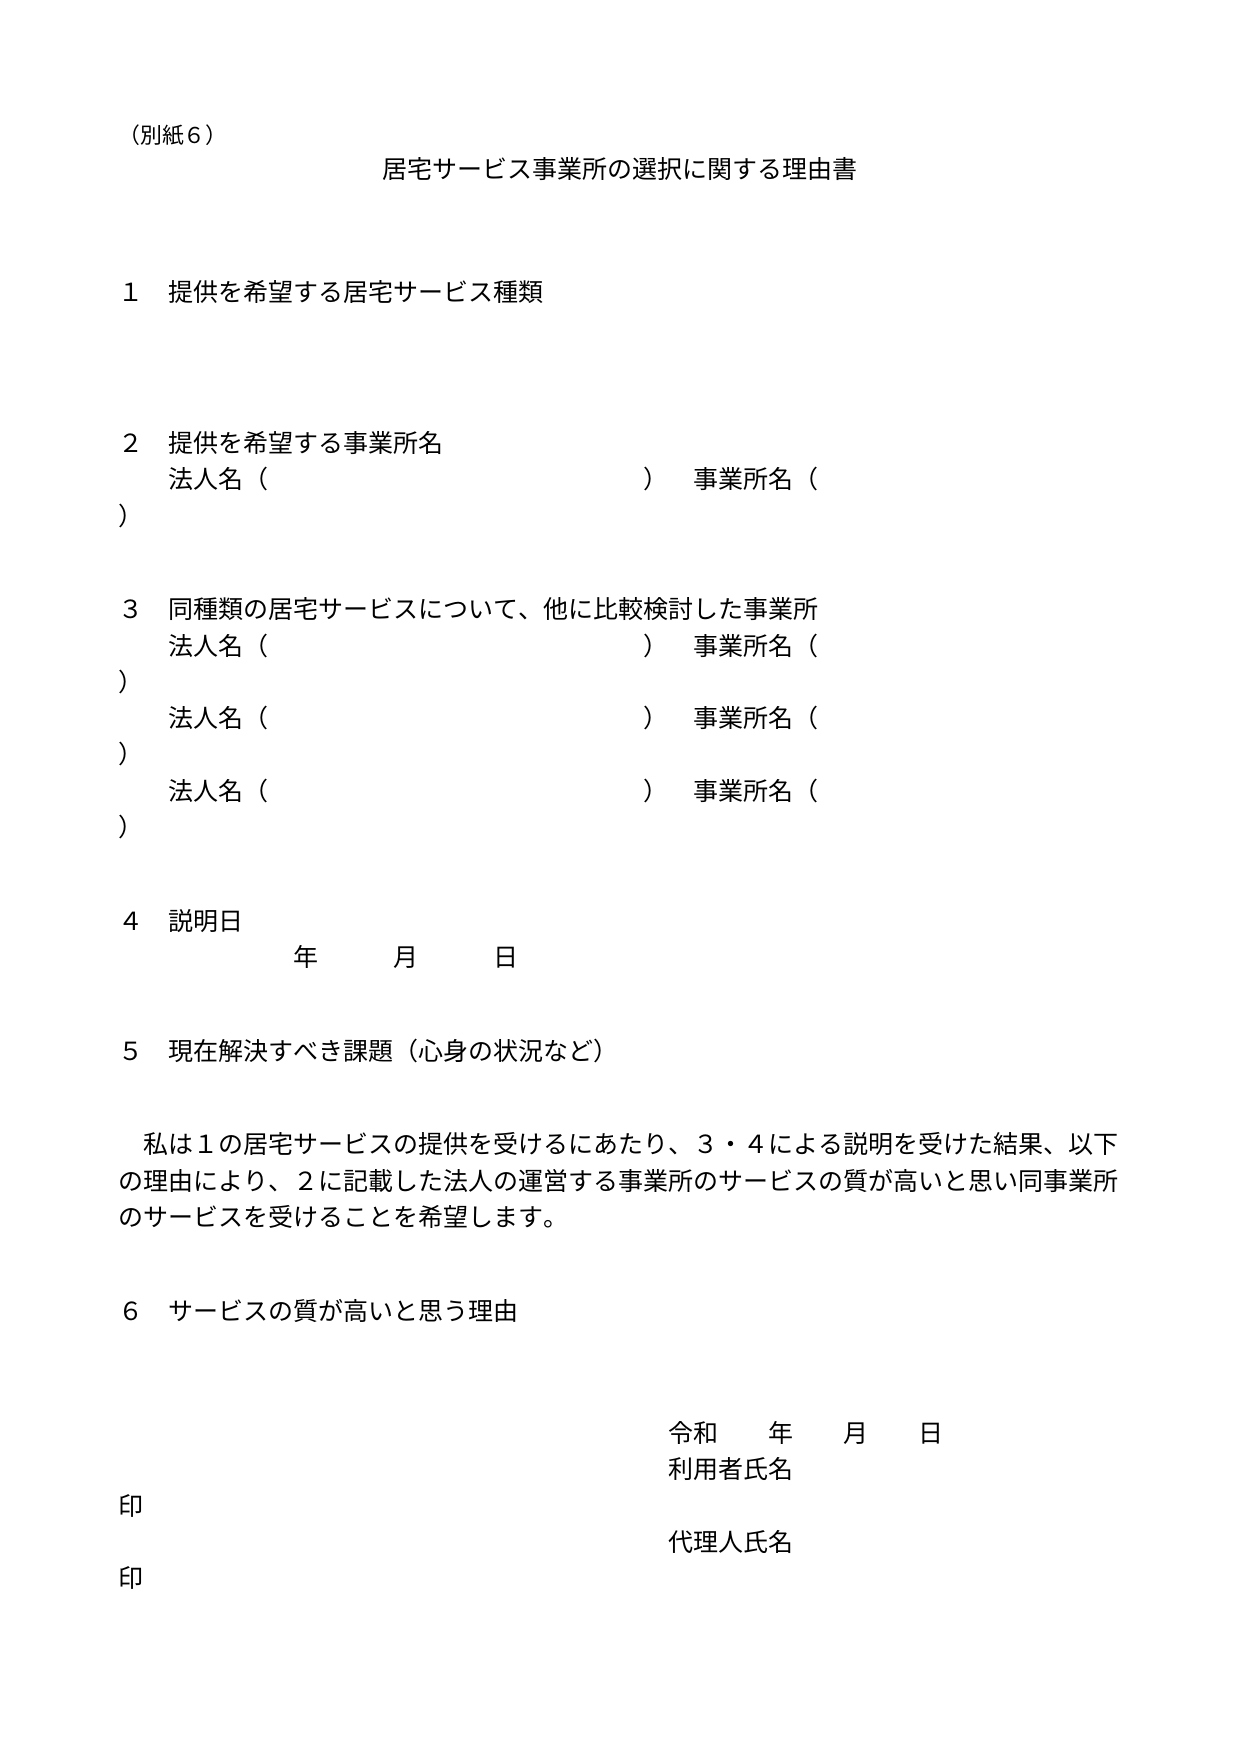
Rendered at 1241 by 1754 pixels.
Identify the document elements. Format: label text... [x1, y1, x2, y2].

text （別紙６） [118, 118, 1122, 150]
text ３ 同種類の居宅サービスについて、他に比較検討した事業所 [118, 590, 1122, 626]
text １ 提供を希望する居宅サービス種類 [118, 272, 1122, 308]
text 法人名（ ） 事業所名（ ） [118, 626, 1122, 698]
text 年 月 日 [118, 937, 1122, 973]
text ４ 説明日 [118, 901, 1122, 937]
text 私は１の居宅サービスの提供を受けるにあたり、３・４による説明を受けた結果、以下の理由により、２に記載した法人の運営する事業所のサービスの質が高いと思い同事業所のサービスを受けることを希望します。 [118, 1125, 1122, 1233]
text 令和 年 月 日 [118, 1413, 1122, 1450]
text ２ 提供を希望する事業所名 [118, 423, 1122, 460]
text 利用者氏名 印 [118, 1450, 1122, 1522]
text 法人名（ ） 事業所名（ ） [118, 460, 1122, 532]
text 法人名（ ） 事業所名（ ） [118, 771, 1122, 843]
text 居宅サービス事業所の選択に関する理由書 [118, 150, 1122, 186]
text 代理人氏名 印 [118, 1522, 1122, 1595]
text ５ 現在解決すべき課題（心身の状況など） [118, 1031, 1122, 1067]
text 法人名（ ） 事業所名（ ） [118, 698, 1122, 771]
text ６ サービスの質が高いと思う理由 [118, 1291, 1122, 1327]
